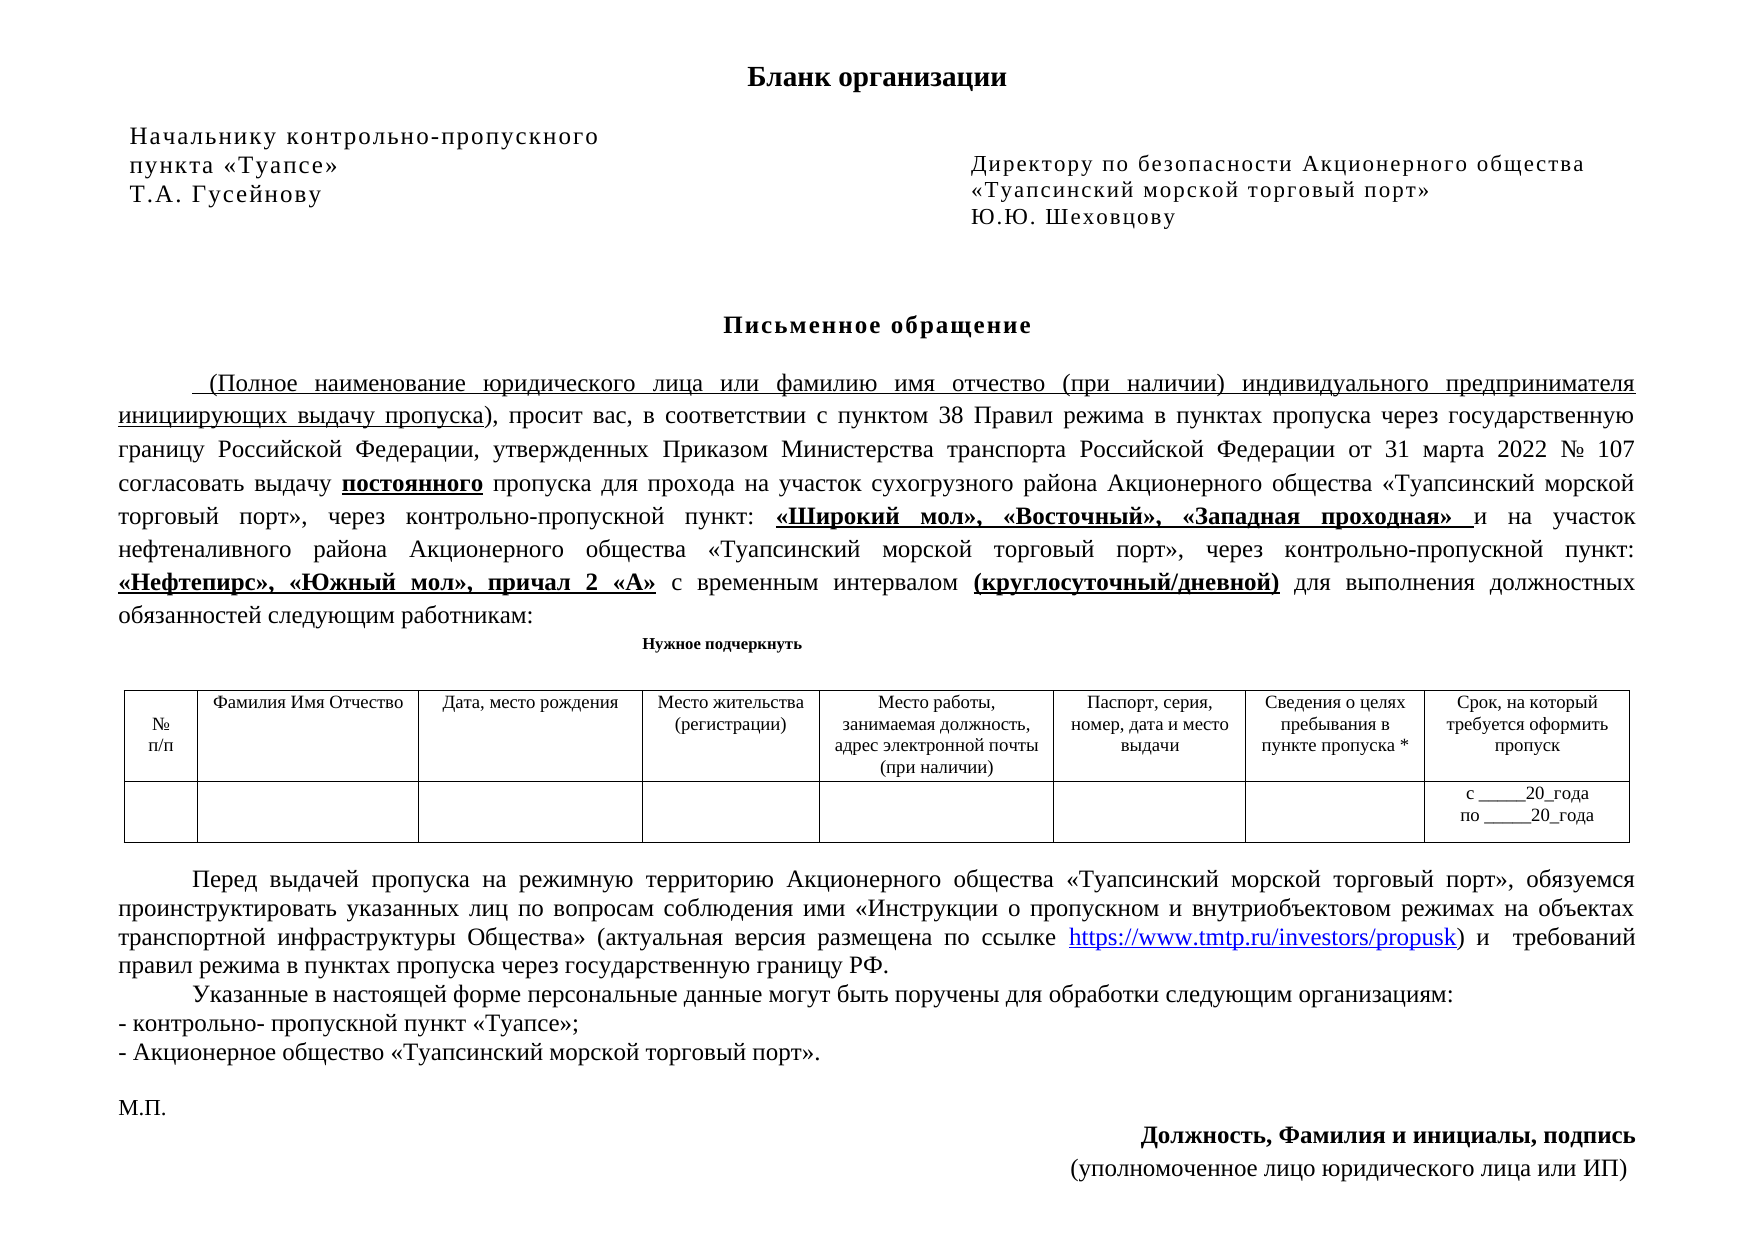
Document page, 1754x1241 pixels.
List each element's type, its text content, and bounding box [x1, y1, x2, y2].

text Должность, Фамилия и инициалы, подпись [118, 1121, 1636, 1149]
table_header Директору по безопасности Акционерного общества «Туапсинский морской торговый порт» Ю.Ю. Шеховцову [960, 93, 1752, 281]
text Нужное подчеркнуть [118, 633, 1636, 653]
table_cell [198, 782, 418, 842]
table_cell [125, 782, 197, 842]
table_cell [1054, 782, 1245, 842]
table_header № п/п [125, 691, 197, 781]
text (уполномоченное лицо юридического лица или ИП) [118, 1153, 1636, 1182]
table_header Место жительства (регистрации) [643, 691, 819, 781]
text Указанные в настоящей форме персональные данные могут быть поручены для обработки следующим организациям: [118, 979, 1636, 1008]
text (Полное наименование юридического лица или фамилию имя отчество (при наличии) индивидуального предпринимателя инициирующих выдачу пропуска), просит вас, в соответствии с пунктом 38 Правил режима в пунктах пропуска через государственную границу Российской Федерации, утвержденных Приказом Министерства транспорта Российской Федерации от 31 марта 2022 № 107 согласовать выдачу постоянного пропуска для прохода на участок сухогрузного района Акционерного общества «Туапсинский морской торговый порт», через контрольно-пропускной пункт: «Широкий мол», «Восточный», «Западная проходная» и на участок нефтеналивного района Акционерного общества «Туапсинский морской торговый порт», через контрольно-пропускной пункт: «Нефтепирс», «Южный мол», причал 2 «А» с временным интервалом (круглосуточный/дневной) для выполнения должностных обязанностей следующим работникам: [118, 368, 1636, 629]
table_cell [643, 782, 819, 842]
table_header Сведения о целях пребывания в пункте пропуска * [1246, 691, 1424, 781]
text - Акционерное общество «Туапсинский морской торговый порт». [118, 1037, 1636, 1065]
table_header Начальнику контрольно-пропускного пункта «Туапсе» Т.А. Гусейнову [118, 93, 959, 281]
table_header Место работы, занимаемая должность, адрес электронной почты (при наличии) [820, 691, 1053, 781]
text Письменное обращение [118, 310, 1636, 339]
table_header Срок, на который требуется оформить пропуск [1425, 691, 1629, 781]
table_cell c _____20_года по _____20_года [1425, 782, 1629, 842]
table_header Паспорт, серия, номер, дата и место выдачи [1054, 691, 1245, 781]
table_cell [820, 782, 1053, 842]
text - контрольно- пропускной пункт «Туапсе»; [118, 1008, 1636, 1037]
table_header Дата, место рождения [419, 691, 642, 781]
table_cell [419, 782, 642, 842]
table_header Фамилия Имя Отчество [198, 691, 418, 781]
table_cell [1246, 782, 1424, 842]
text Бланк организации [118, 59, 1636, 93]
text Перед выдачей пропуска на режимную территорию Акционерного общества «Туапсинский морской торговый порт», обязуемся проинструктировать указанных лиц по вопросам соблюдения ими «Инструкции о пропускном и внутриобъектовом режимах на объектах транспортной инфраструктуры Общества» (актуальная версия размещена по ссылке https://www.tmtp.ru/investors/propusk) и требований правил режима в пунктах пропуска через государственную границу РФ. [118, 864, 1636, 979]
text М.П. [118, 1094, 1636, 1121]
